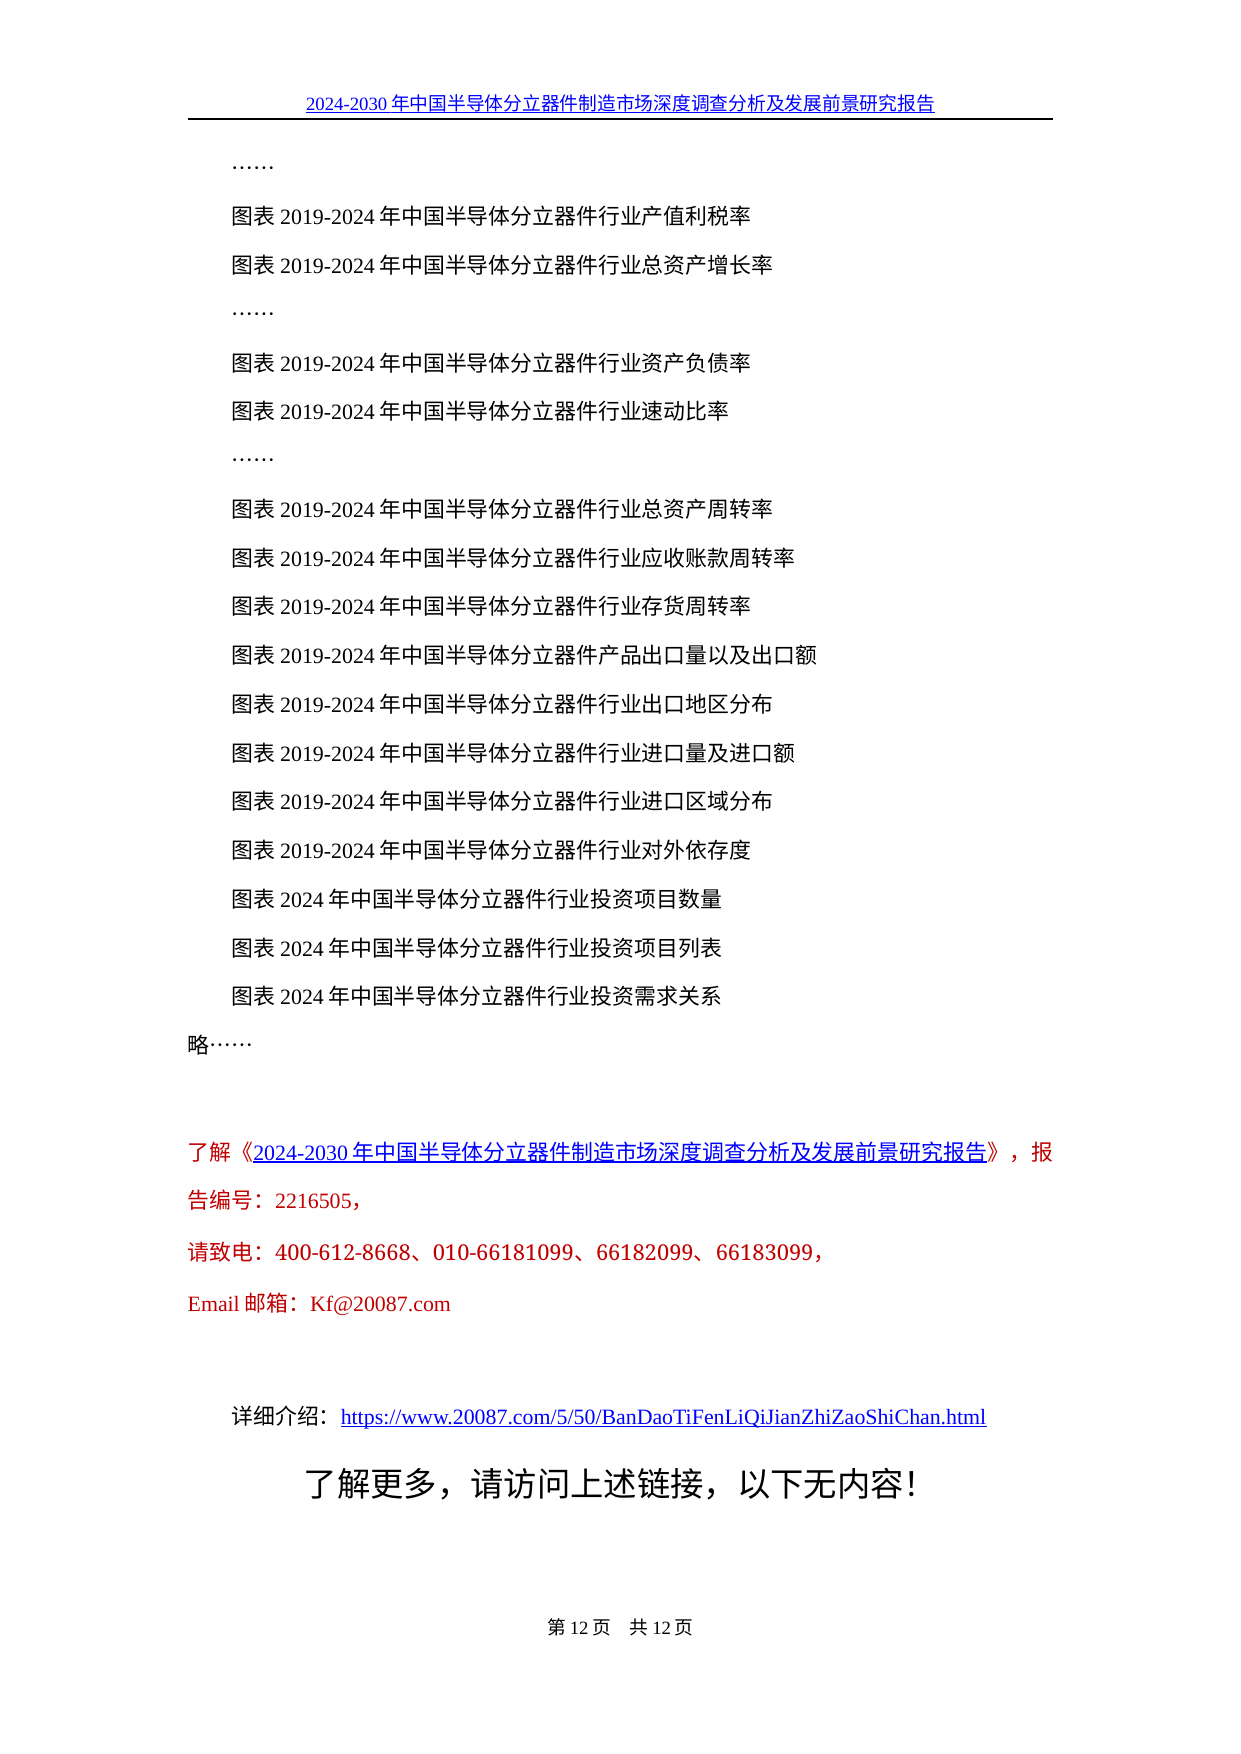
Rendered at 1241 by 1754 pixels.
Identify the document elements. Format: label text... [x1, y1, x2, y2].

text 详细介绍：https://www.20087.com/5/50/BanDaoTiFenLiQiJianZhiZaoShiChan.html [187, 1399, 1053, 1431]
text 请致电：400-612-8668、010-66181099、66182099、66183099， [187, 1234, 1053, 1267]
title 了解更多，请访问上述链接，以下无内容！ [187, 1449, 1053, 1514]
text 了解《2024-2030年中国半导体分立器件制造市场深度调查分析及发展前景研究报告》，报告编号：2216505， [187, 1134, 1053, 1215]
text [187, 150, 1053, 1060]
text Email邮箱：Kf@20087.com [187, 1286, 1053, 1318]
